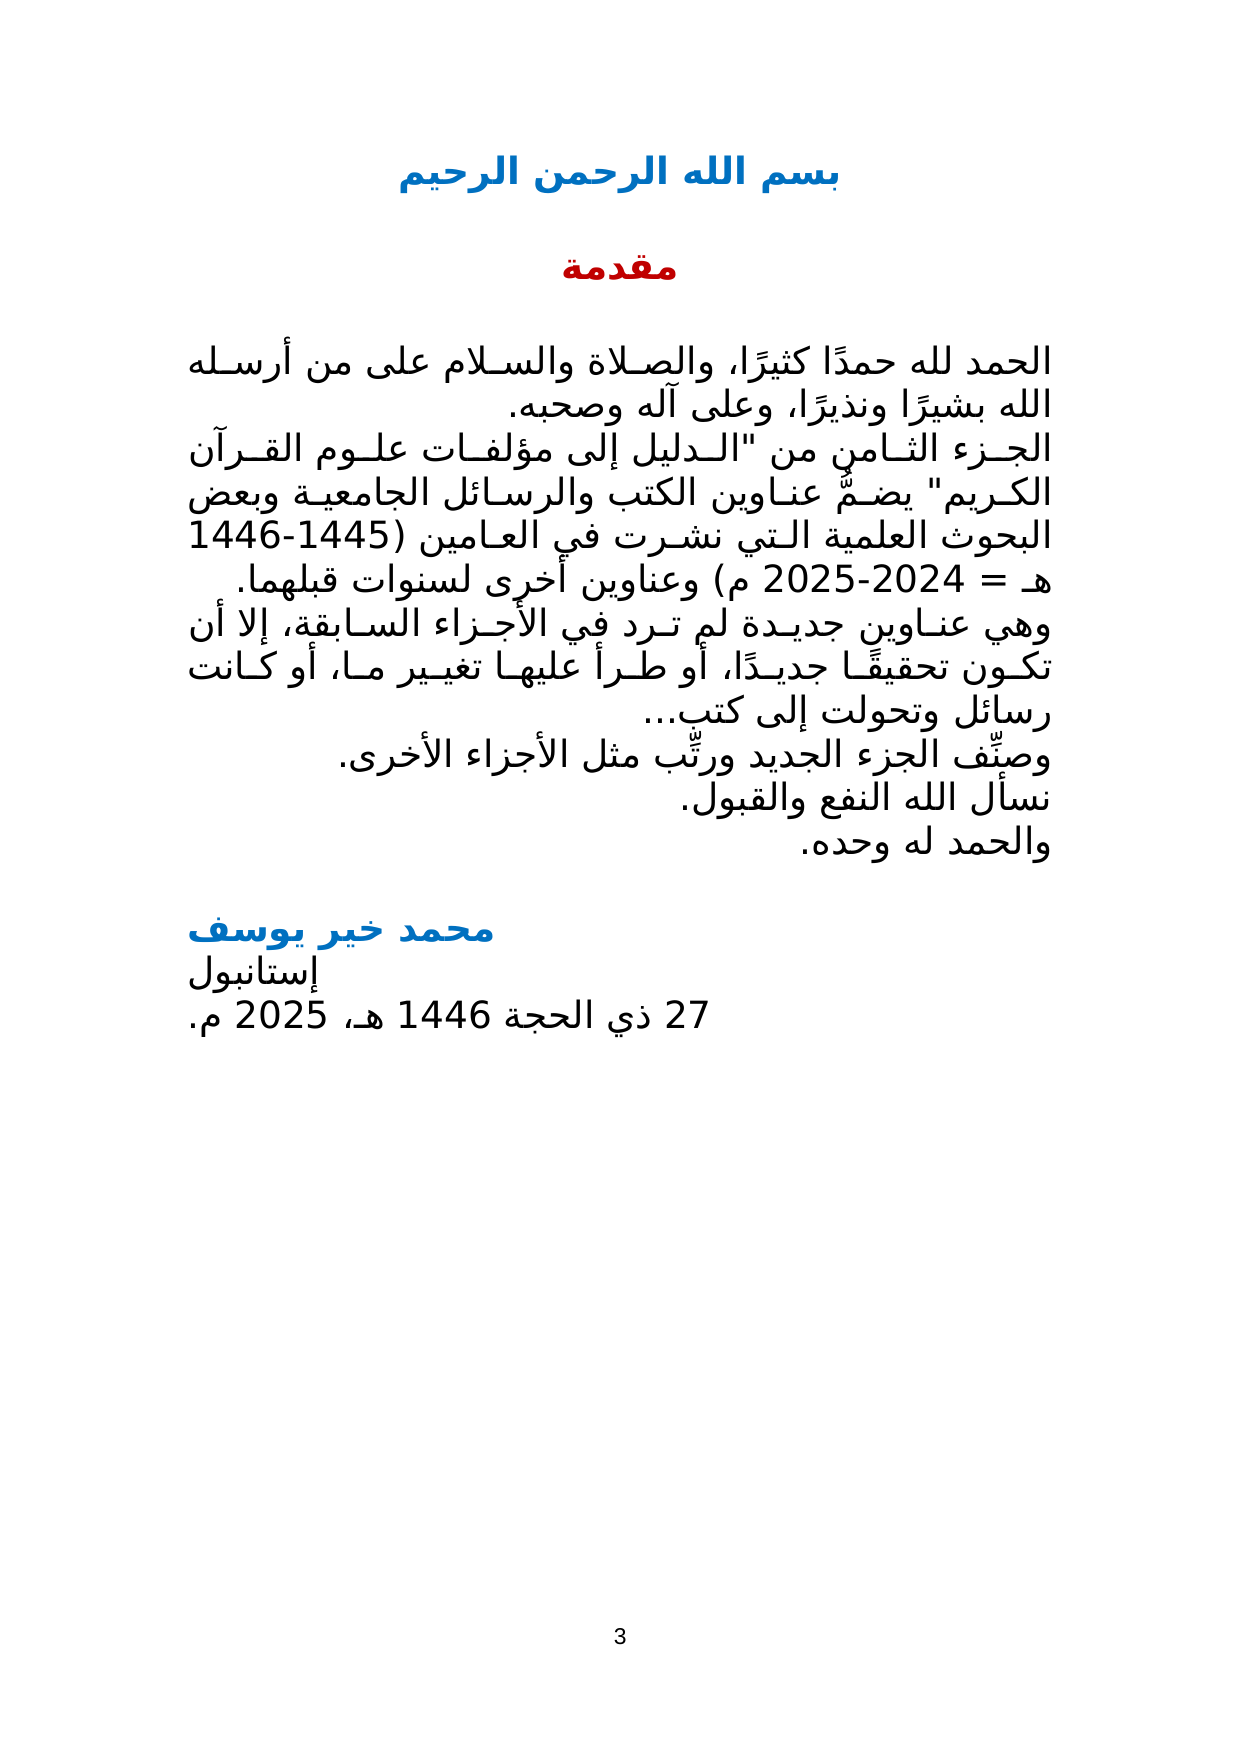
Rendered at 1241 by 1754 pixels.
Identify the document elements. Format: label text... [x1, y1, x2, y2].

text الحمد لله حمدًا كثيرًا، والصلاة والسلام على من أرسله الله بشيرًا ونذيرًا، وعلى آله وصحبه. [187, 339, 1053, 427]
text إستانبول [187, 950, 1053, 993]
text مقدمة [187, 245, 1053, 288]
text وهي عناوين جديدة لم ترد في الأجزاء السابقة، إلا أن تكون تحقيقًا جديدًا، أو طرأ عليها تغيير ما، أو كانت رسائل وتحولت إلى كتب... [187, 601, 1053, 732]
text والحمد له وحده. [187, 819, 1053, 863]
text 27 ذي الحجة 1446 هـ، 2025 م. [187, 993, 1053, 1037]
text نسأل الله النفع والقبول. [187, 776, 1053, 819]
text محمد خير يوسف [187, 906, 1053, 950]
text الجزء الثامن من "الدليل إلى مؤلفات علوم القرآن الكريم" يضمُّ عناوين الكتب والرسائل الجامعية وبعض البحوث العلمية التي نشرت في العامين (1445-1446 هـ = 2024-2025 م) وعناوين أخرى لسنوات قبلهما. [187, 427, 1053, 601]
text وصنِّف الجزء الجديد ورتِّب مثل الأجزاء الأخرى. [187, 732, 1053, 776]
text بسم الله الرحمن الرحيم [187, 150, 1053, 194]
